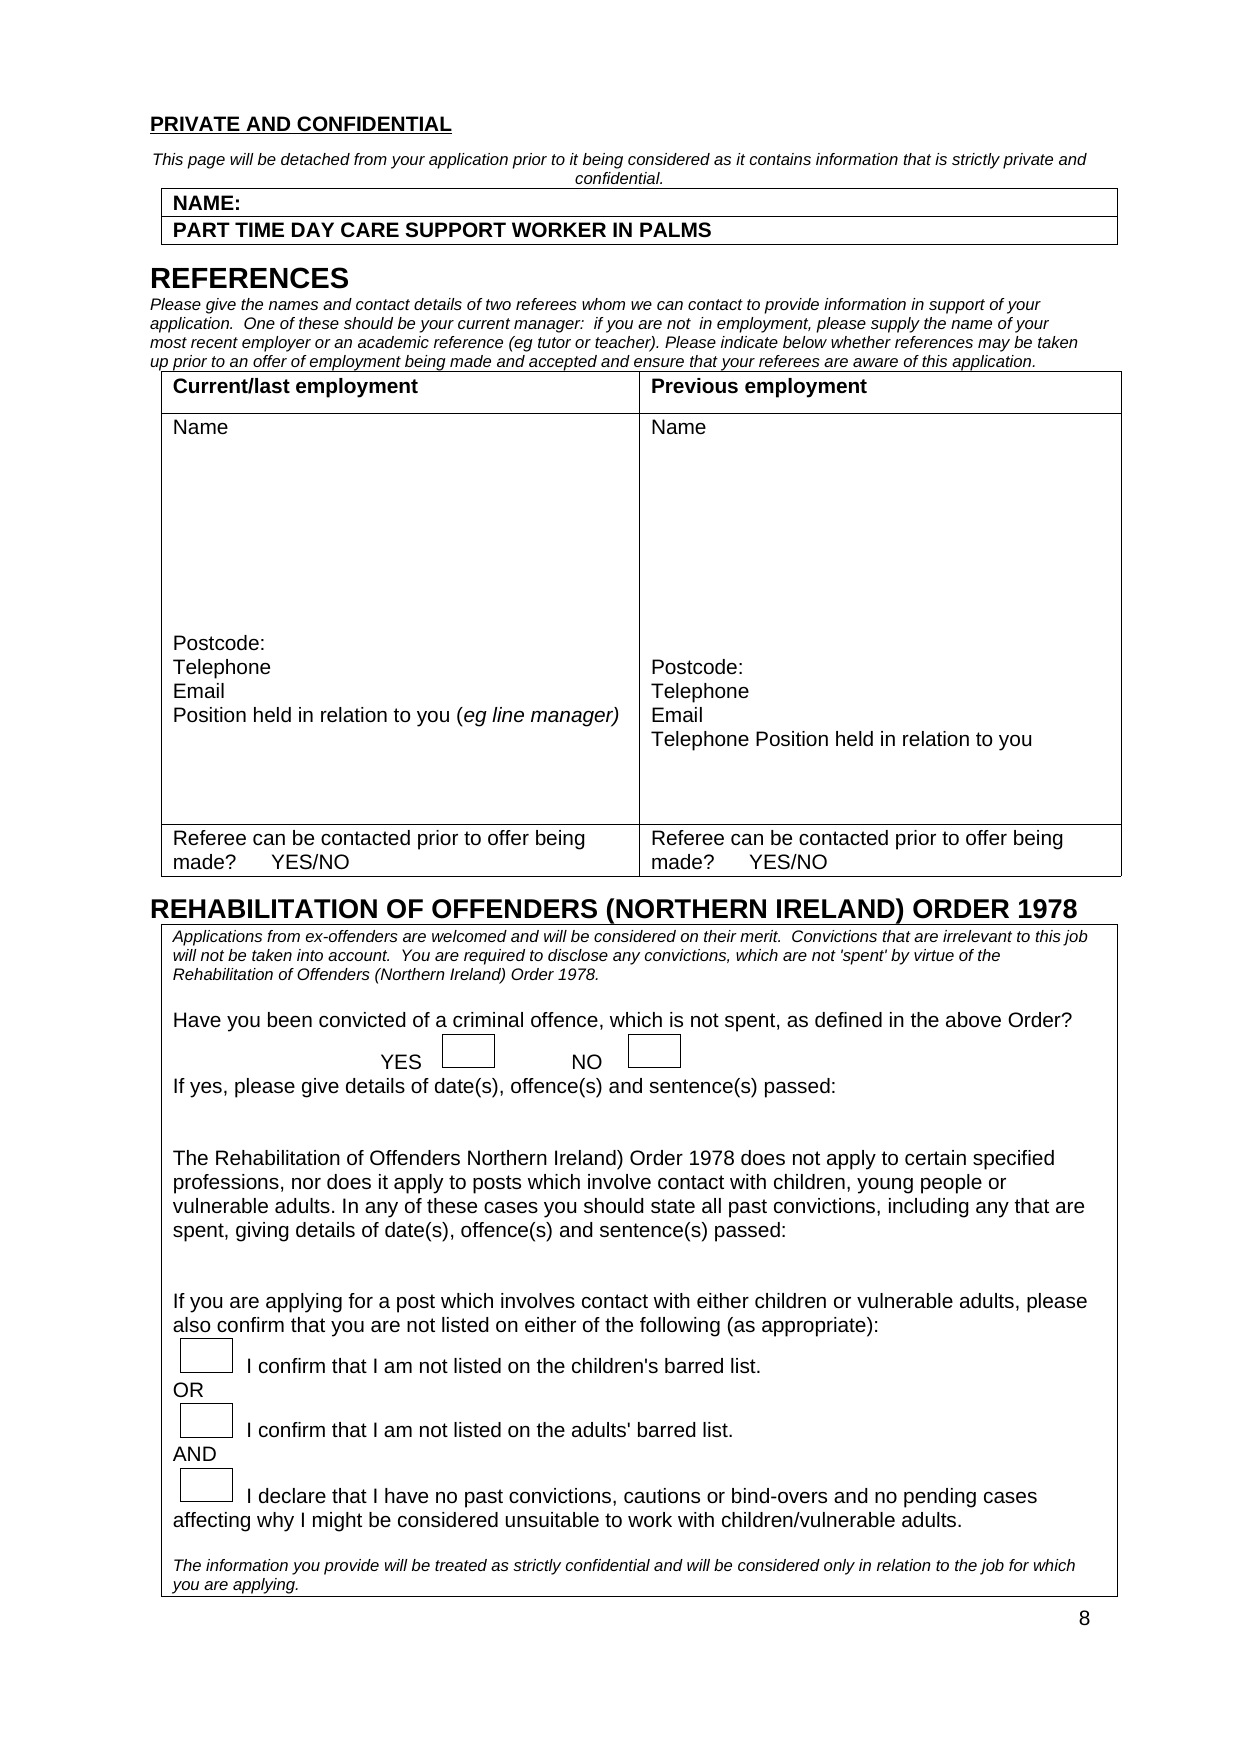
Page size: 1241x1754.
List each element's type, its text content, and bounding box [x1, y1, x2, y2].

table_header Current/last employment [162, 372, 639, 413]
table_cell Referee can be contacted prior to offer being made? YES/NO [162, 825, 639, 876]
table_cell Name Postcode: Telephone Email Position held in relation to you (eg line manager) [162, 414, 639, 824]
table_cell Name Postcode: Telephone Email Telephone Position held in relation to you [640, 414, 1121, 824]
table_header Applications from ex-offenders are welcomed and will be considered on their merit. Convictions that are irrelevant to this job will not be taken into account. You are required to disclose any convictions, which are not 'spent' by virtue of the Rehabilitation of Offenders (Northern Ireland) Order 1978. Have you been convicted of a criminal offence, which is not spent, as defined in the above Order? YES NO If yes, please give details of date(s), offence(s) and sentence(s) passed: The Rehabilitation of Offenders Northern Ireland) Order 1978 does not apply to certain specified professions, nor does it apply to posts which involve contact with children, young people or vulnerable adults. In any of these cases you should state all past convictions, including any that are spent, giving details of date(s), offence(s) and sentence(s) passed: If you are applying for a post which involves contact with either children or vulnerable adults, please also confirm that you are not listed on either of the following (as appropriate): I confirm that I am not listed on the children's barred list. OR I confirm that I am not listed on the adults' barred list. AND I declare that I have no past convictions, cautions or bind-overs and no pending cases affecting why I might be considered unsuitable to work with children/vulnerable adults. The information you provide will be treated as strictly confidential and will be considered only in relation to the job for which you are applying. [162, 925, 1117, 1596]
text Please give the names and contact details of two referees whom we can contact to provide information in support of your application. One of these should be your current manager: if you are not in employment, please supply the name of your most recent employer or an academic reference (eg tutor or teacher). Please indicate below whether references may be taken up prior to an offer of employment being made and accepted and ensure that your referees are aware of this application. [150, 295, 1090, 371]
text This page will be detached from your application prior to it being considered as it contains information that is strictly private and confidential. [150, 150, 1090, 188]
text REHABILITATION OF OFFENDERS (NORTHERN IRELAND) ORDER 1978 [150, 893, 1090, 924]
table_header Previous employment [640, 372, 1121, 413]
table_cell Referee can be contacted prior to offer being made? YES/NO [640, 825, 1121, 876]
table_header NAME: [162, 189, 1117, 216]
table_cell PART TIME DAY CARE SUPPORT WORKER IN PALMS [162, 217, 1117, 244]
text REFERENCES [150, 261, 1090, 295]
